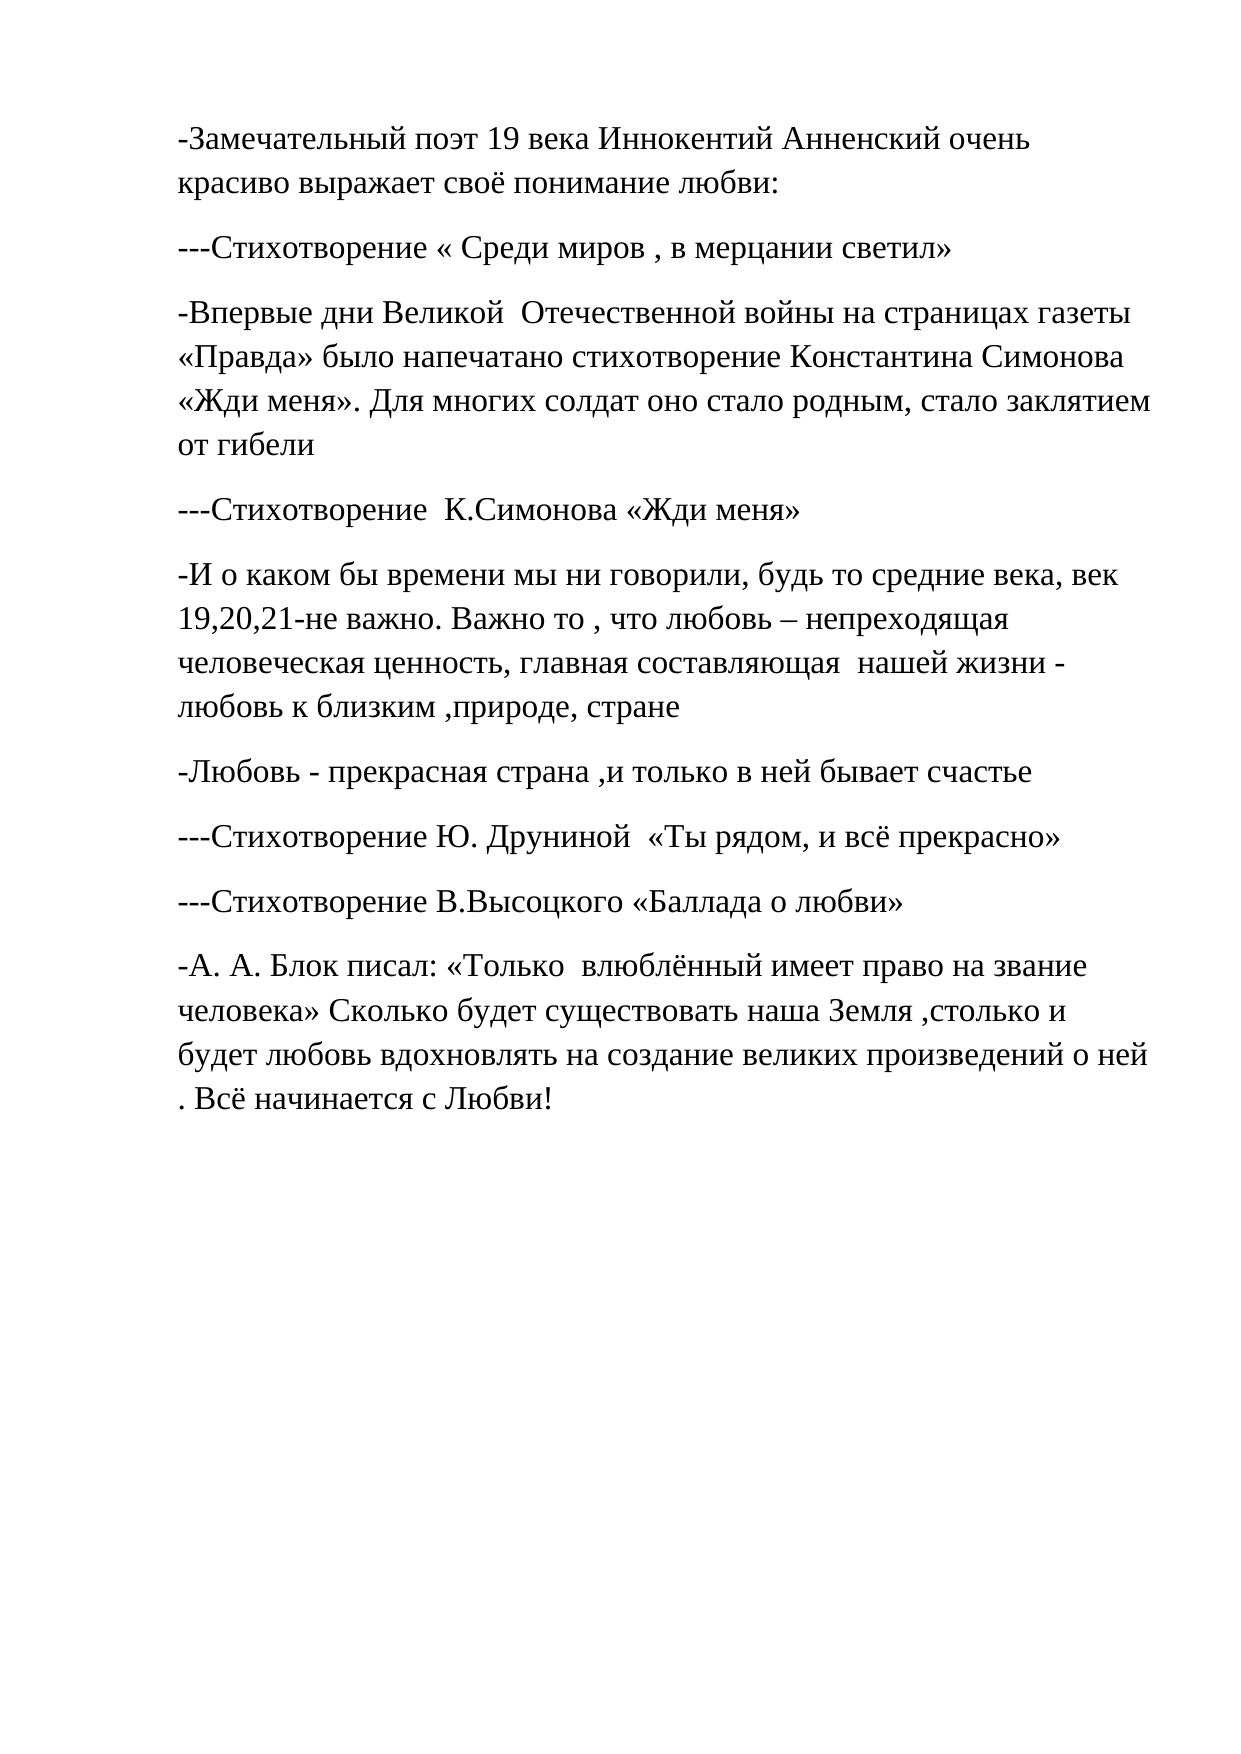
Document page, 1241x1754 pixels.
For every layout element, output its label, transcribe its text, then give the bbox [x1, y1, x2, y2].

text -Впервые дни Великой Отечественной войны на страницах газеты «Правда» было напечатано стихотворение Константина Симонова «Жди меня». Для многих солдат оно стало родным, стало заклятием от гибели [177, 292, 1152, 462]
text ---Стихотворение К.Симонова «Жди меня» [177, 489, 1152, 527]
text -А. А. Блок писал: «Только влюблённый имеет право на звание человека» Сколько будет существовать наша Земля ,столько и будет любовь вдохновлять на создание великих произведений о ней . Всё начинается с Любви! [177, 946, 1152, 1116]
text ---Стихотворение Ю. Друниной «Ты рядом, и всё прекрасно» [177, 816, 1152, 854]
text -Любовь - прекрасная страна ,и только в ней бывает счастье [177, 751, 1152, 789]
text ---Стихотворение В.Высоцкого «Баллада о любви» [177, 881, 1152, 919]
text ---Стихотворение « Среди миров , в мерцании светил» [177, 227, 1152, 265]
text -Замечательный поэт 19 века Иннокентий Анненский очень красиво выражает своё понимание любви: [177, 118, 1152, 201]
text -И о каком бы времени мы ни говорили, будь то средние века, век 19,20,21-не важно. Важно то , что любовь – непреходящая человеческая ценность, главная составляющая нашей жизни -любовь к близким ,природе, стране [177, 554, 1152, 724]
